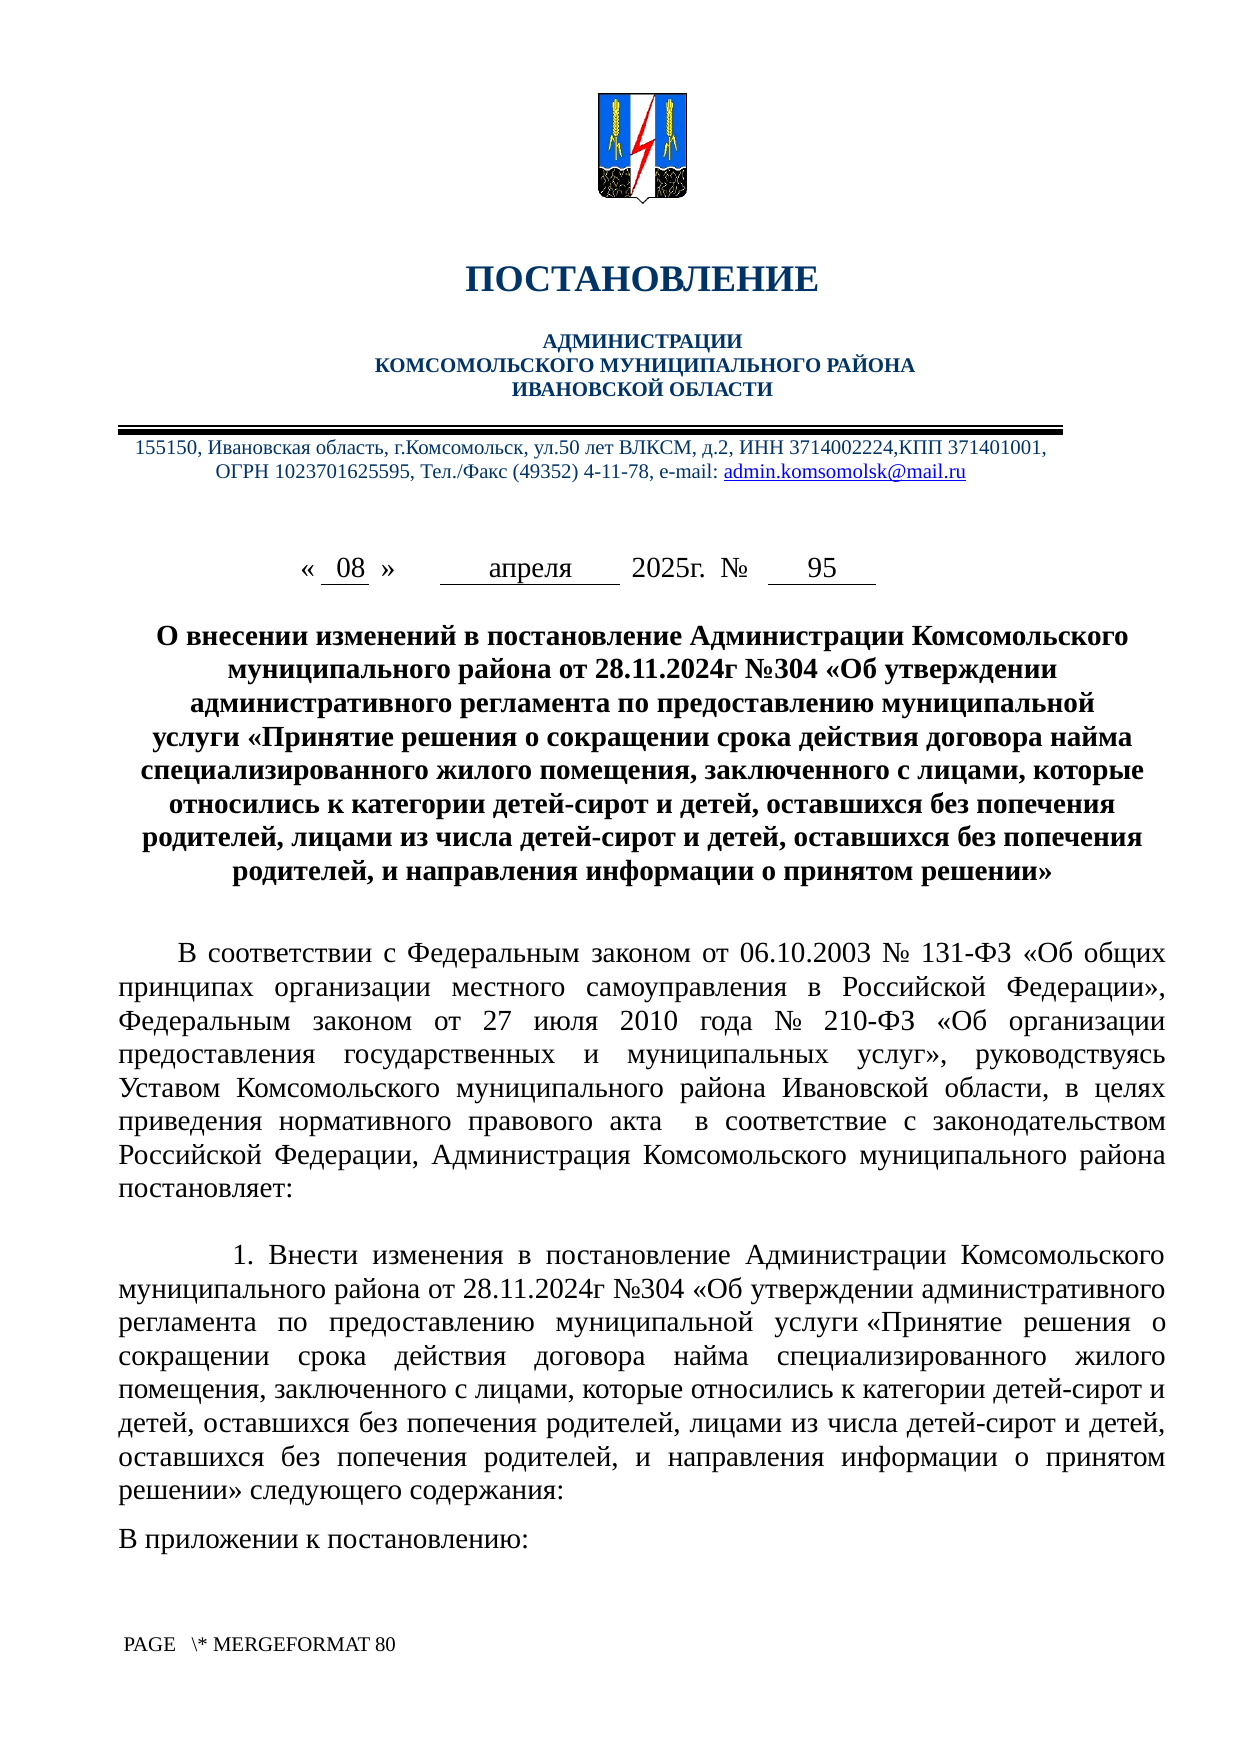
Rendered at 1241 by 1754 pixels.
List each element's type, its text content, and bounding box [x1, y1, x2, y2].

text В соответствии с Федеральным законом от 06.10.2003 № 131-ФЗ «Об общих принципах организации местного самоуправления в Российской Федерации», Федеральным законом от 27 июля 2010 года № 210-ФЗ «Об организации предоставления государственных и муниципальных услуг», руководствуясь Уставом Комсомольского муниципального района Ивановской области, в целях приведения нормативного правового акта в соответствие с законодательством Российской Федерации, Администрация Комсомольского муниципального района постановляет: [118, 936, 1167, 1204]
text О внесении изменений в постановление Администрации Комсомольского муниципального района от 28.11.2024г №304 «Об утверждении административного регламента по предоставлению муниципальной услуги «Принятие решения о сокращении срока действия договора найма специализированного жилого помещения, заключенного с лицами, которые относились к категории детей-сирот и детей, оставшихся без попечения родителей, лицами из числа детей-сирот и детей, оставшихся без попечения родителей, и направления информации о принятом решении» [118, 618, 1167, 886]
text В приложении к постановлению: [118, 1521, 1167, 1555]
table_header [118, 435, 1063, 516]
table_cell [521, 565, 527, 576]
text КОМСОМОЛЬСКОГО МУНИЦИПАЛЬНОГО РАЙОНА [118, 353, 1167, 377]
text АДМИНИСТРАЦИИ [118, 329, 1167, 353]
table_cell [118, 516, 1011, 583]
text 1. Внести изменения в постановление Администрации Комсомольского муниципального района от 28.11.2024г №304 «Об утверждении административного регламента по предоставлению муниципальной услуги «Принятие решения о сокращении срока действия договора найма специализированного жилого помещения, заключенного с лицами, которые относились к категории детей-сирот и детей, оставшихся без попечения родителей, лицами из числа детей-сирот и детей, оставшихся без попечения родителей, и направления информации о принятом решении» следующего содержания: [118, 1237, 1167, 1506]
subtitle ПОСТАНОВЛЕНИЕ [118, 257, 1167, 300]
text ИВАНОВСКОЙ ОБЛАСТИ [118, 377, 1167, 401]
